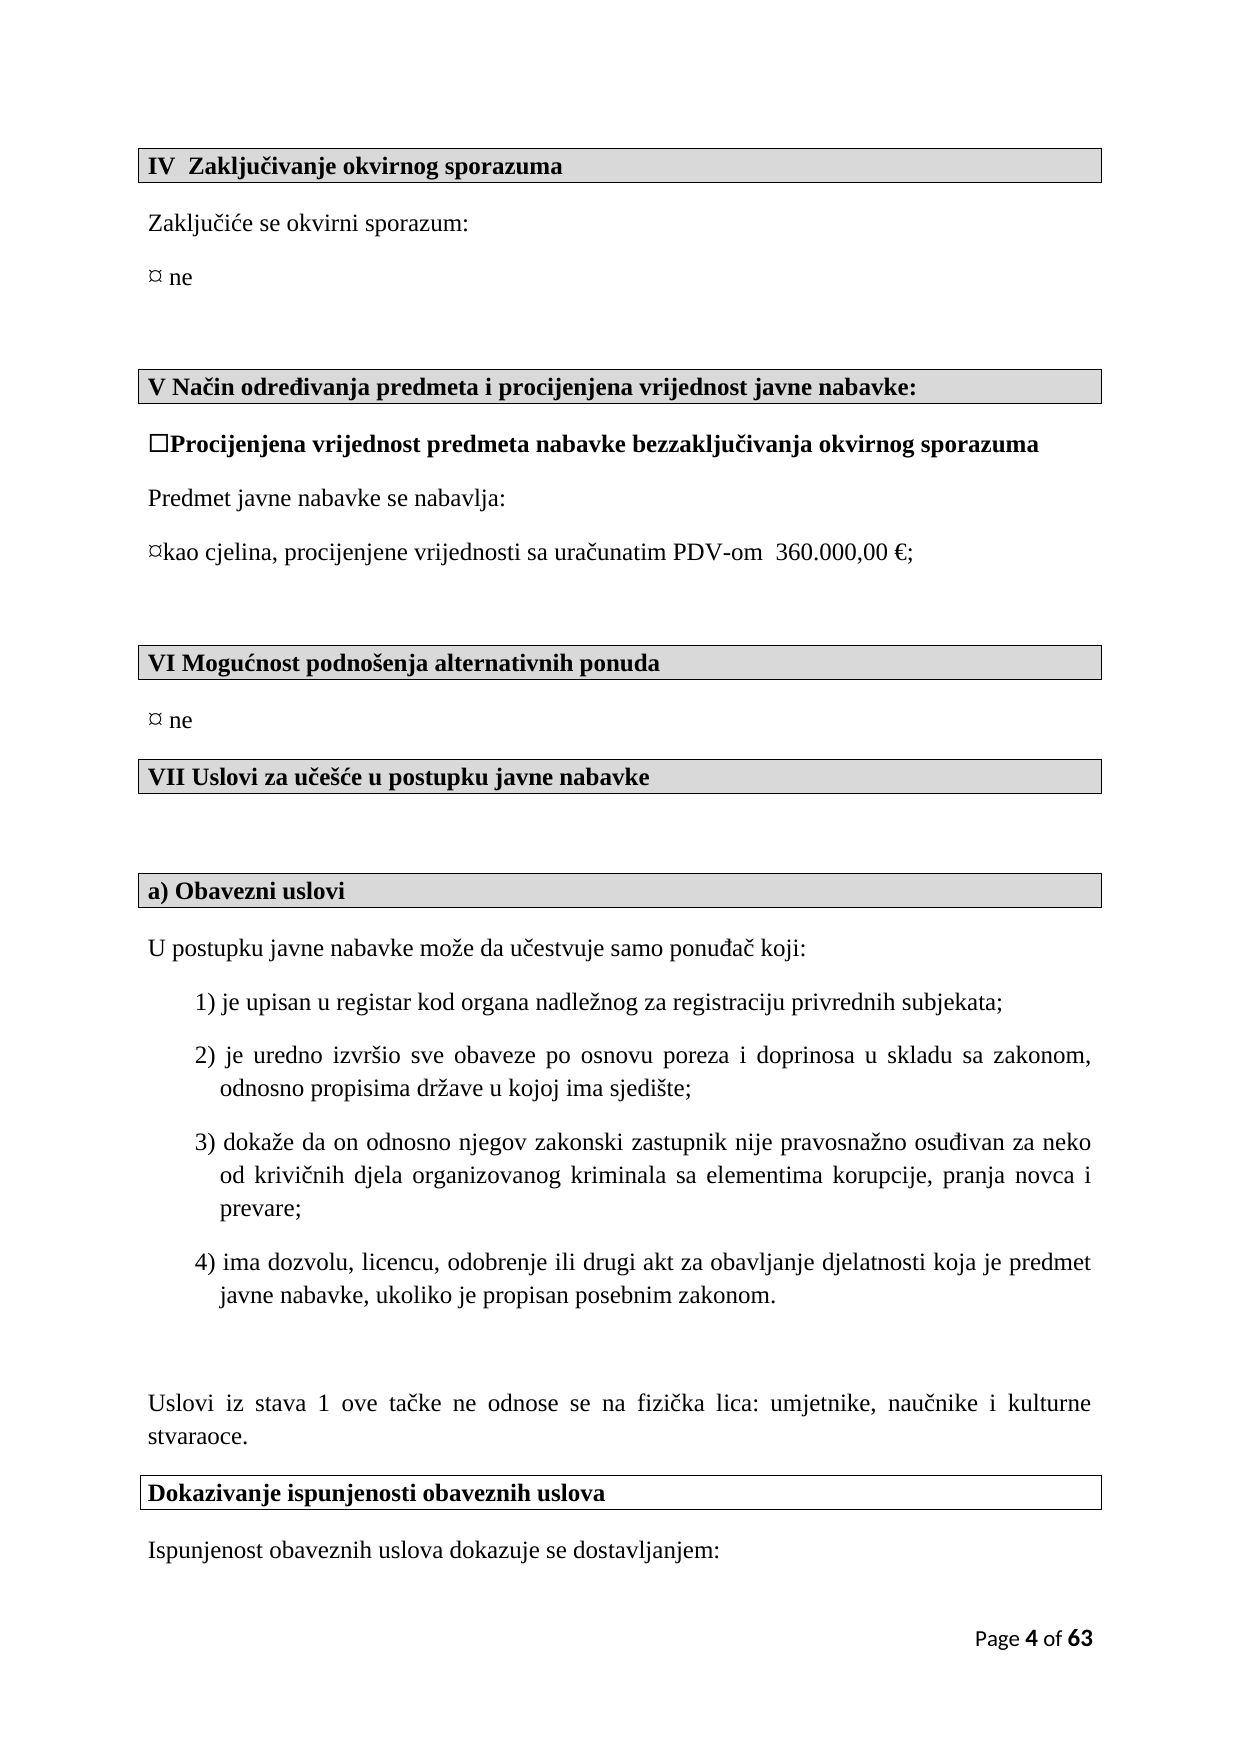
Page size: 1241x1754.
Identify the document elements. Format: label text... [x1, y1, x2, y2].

text Dokazivanje ispunjenosti obaveznih uslova [141, 1476, 1101, 1509]
text kao cjelina, procijenjene vrijednosti sa uračunatim PDV-om 360.000,00 €; [148, 537, 1093, 566]
text Ispunjenost obaveznih uslova dokazuje se dostavljanjem: [148, 1535, 1093, 1564]
text ne [148, 705, 1093, 734]
text 2) je uredno izvršio sve obaveze po osnovu poreza i doprinosa u skladu sa zakonom, odnosno propisima države u kojoj ima sjedište; [194, 1041, 1093, 1102]
text VII Uslovi za učešće u postupku javne nabavke [139, 760, 1101, 793]
text V Način određivanja predmeta i procijenjena vrijednost javne nabavke: [139, 370, 1101, 403]
text Zaključiće se okvirni sporazum: [148, 208, 1093, 236]
text Predmet javne nabavke se nabavlja: [148, 483, 1093, 512]
text 4) ima dozvolu, licencu, odobrenje ili drugi akt za obavljanje djelatnosti koja je predmet javne nabavke, ukoliko je propisan posebnim zakonom. [194, 1247, 1093, 1309]
text a) Obavezni uslovi [139, 874, 1101, 907]
text VI Mogućnost podnošenja alternativnih ponuda [139, 646, 1101, 679]
text Procijenjena vrijednost predmeta nabavke bezzaključivanja okvirnog sporazuma [148, 429, 1093, 458]
text 1) je upisan u registar kod organa nadležnog za registraciju privrednih subjekata; [194, 987, 1093, 1015]
text 3) dokaže da on odnosno njegov zakonski zastupnik nije pravosnažno osuđivan za neko od krivičnih djela organizovanog kriminala sa elementima korupcije, pranja novca i prevare; [194, 1127, 1093, 1222]
text IV Zaključivanje okvirnog sporazuma [139, 149, 1101, 182]
text U postupku javne nabavke može da učestvuje samo ponuđač koji: [148, 933, 1093, 962]
text ne [148, 262, 1093, 290]
text Uslovi iz stava 1 ove tačke ne odnose se na fizička lica: umjetnike, naučnike i kulturne stvaraoce. [148, 1388, 1093, 1450]
